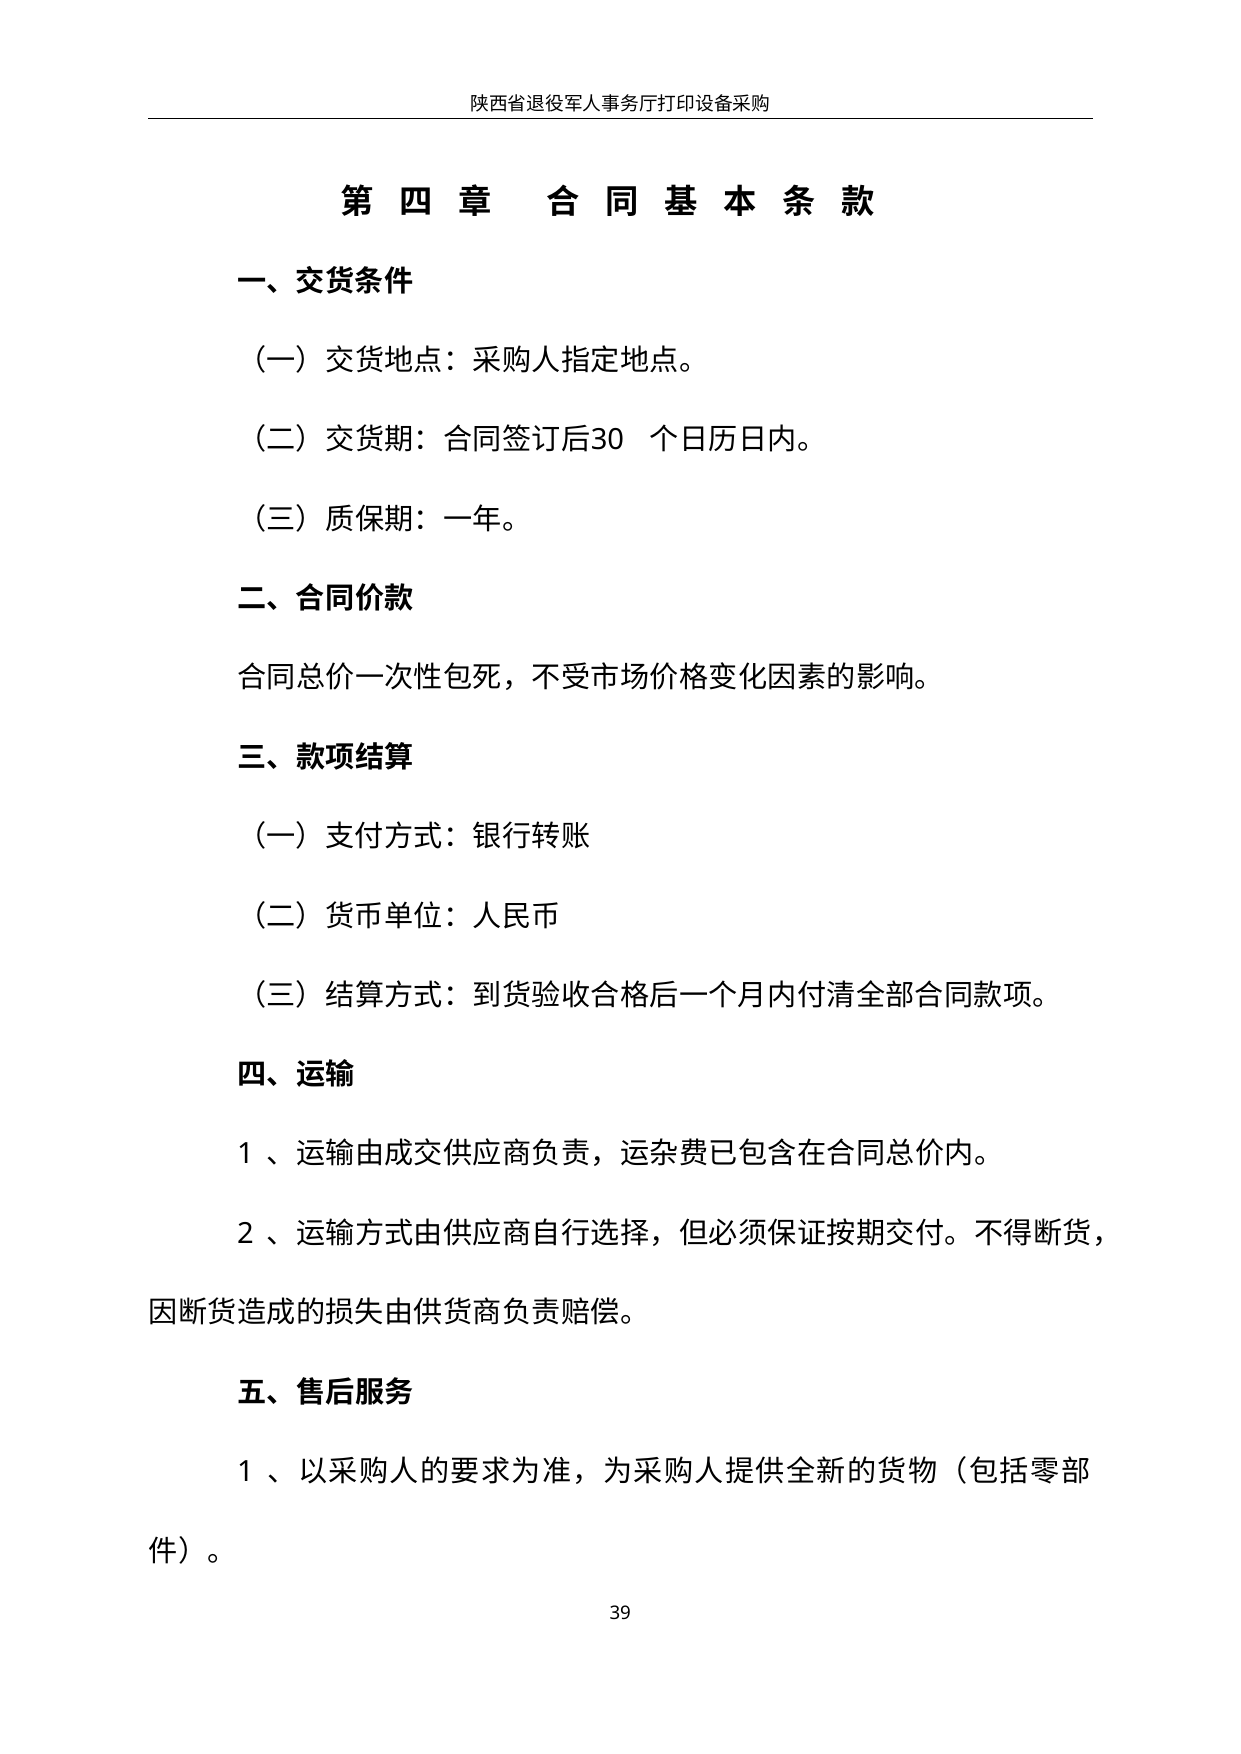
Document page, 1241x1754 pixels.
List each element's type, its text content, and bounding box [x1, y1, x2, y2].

text 四、运输 [148, 1032, 1092, 1112]
subtitle 第四章 合同基本条款 [148, 159, 1092, 238]
text （一）支付方式：银行转账 [148, 794, 1092, 873]
text 三、款项结算 [148, 715, 1092, 794]
text 一、交货条件 [148, 238, 1092, 318]
text 2、运输方式由供应商自行选择，但必须保证按期交付。不得断货，因断货造成的损失由供货商负责赔偿。 [148, 1191, 1092, 1350]
text （二）交货期：合同签订后30个日历日内。 [148, 397, 1092, 477]
text 1、运输由成交供应商负责，运杂费已包含在合同总价内。 [148, 1112, 1092, 1191]
text 二、合同价款 [148, 556, 1092, 635]
text （三）质保期：一年。 [148, 477, 1092, 556]
text （二）货币单位：人民币 [148, 873, 1092, 953]
text 合同总价一次性包死，不受市场价格变化因素的影响。 [148, 635, 1092, 715]
text （三）结算方式：到货验收合格后一个月内付清全部合同款项。 [148, 953, 1092, 1032]
text 1、以采购人的要求为准，为采购人提供全新的货物（包括零部件）。 [148, 1429, 1092, 1588]
text 五、售后服务 [148, 1350, 1092, 1429]
text （一）交货地点：采购人指定地点。 [148, 318, 1092, 397]
